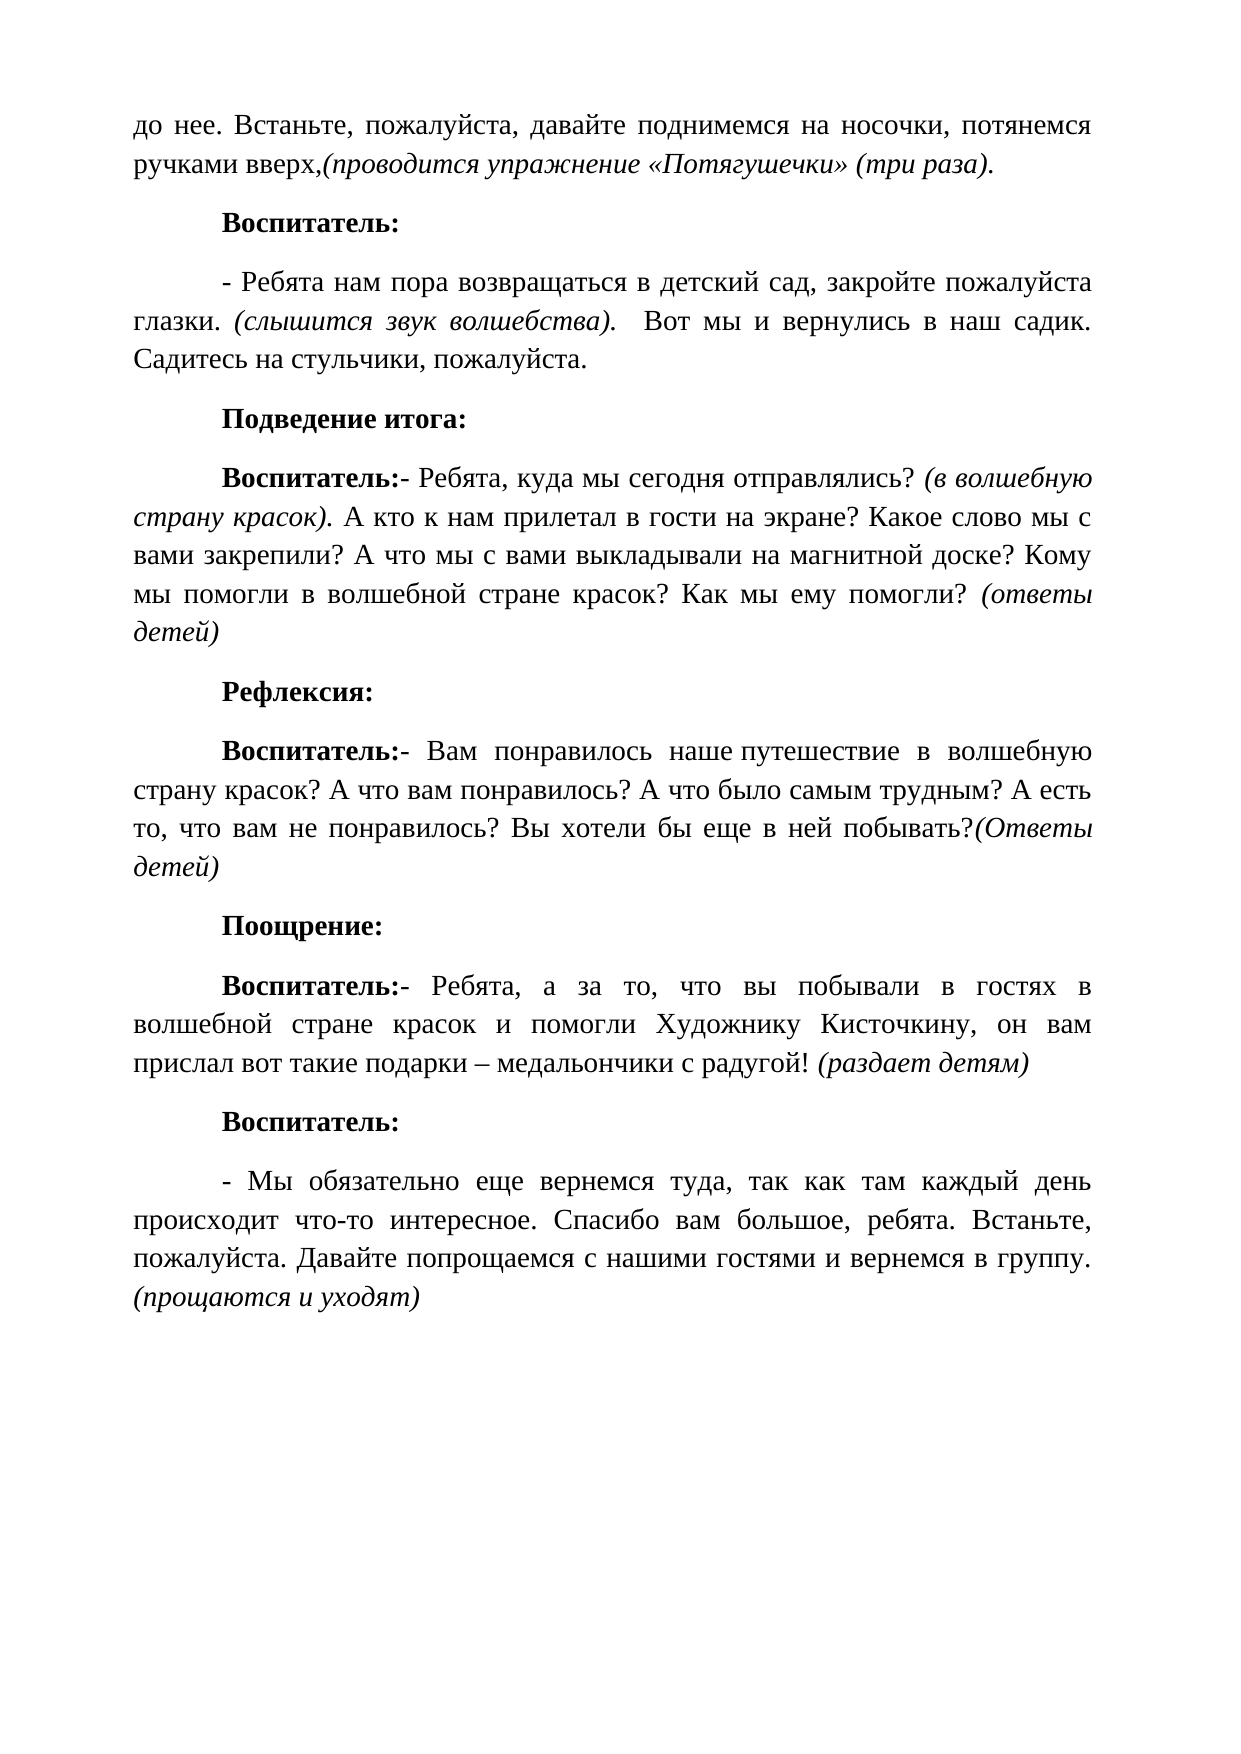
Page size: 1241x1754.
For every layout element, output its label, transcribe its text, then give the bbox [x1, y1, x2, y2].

text Воспитатель:- Вам понравилось наше путешествие в волшебную страну красок? А что вам понравилось? А что было самым трудным? А есть то, что вам не понравилось? Вы хотели бы еще в ней побывать?(Ответы детей) [133, 733, 1093, 882]
text - Ребята нам пора возвращаться в детский сад, закройте пожалуйста глазки. (слышится звук волшебства). Вот мы и вернулись в наш садик. Садитесь на стульчики, пожалуйста. [133, 264, 1093, 375]
text Рефлексия: [133, 674, 1093, 707]
text Подведение итога: [133, 401, 1093, 434]
text - Мы обязательно еще вернемся туда, так как там каждый день происходит что-то интересное. Спасибо вам большое, ребята. Встаньте, пожалуйста. Давайте попрощаемся с нашими гостями и вернемся в группу. (прощаются и уходят) [133, 1163, 1093, 1313]
text Воспитатель: [133, 205, 1093, 239]
text Воспитатель: [133, 1104, 1093, 1138]
text Воспитатель:- Ребята, а за то, что вы побывали в гостях в волшебной стране красок и помогли Художнику Кисточкину, он вам прислал вот такие подарки – медальончики с радугой! (раздает детям) [133, 968, 1093, 1078]
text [133, 107, 1093, 179]
text Поощрение: [133, 908, 1093, 942]
text Воспитатель:- Ребята, куда мы сегодня отправлялись? (в волшебную страну красок). А кто к нам прилетал в гости на экране? Какое слово мы с вами закрепили? А что мы с вами выкладывали на магнитной доске? Кому мы помогли в волшебной стране красок? Как мы ему помогли? (ответы детей) [133, 460, 1093, 648]
